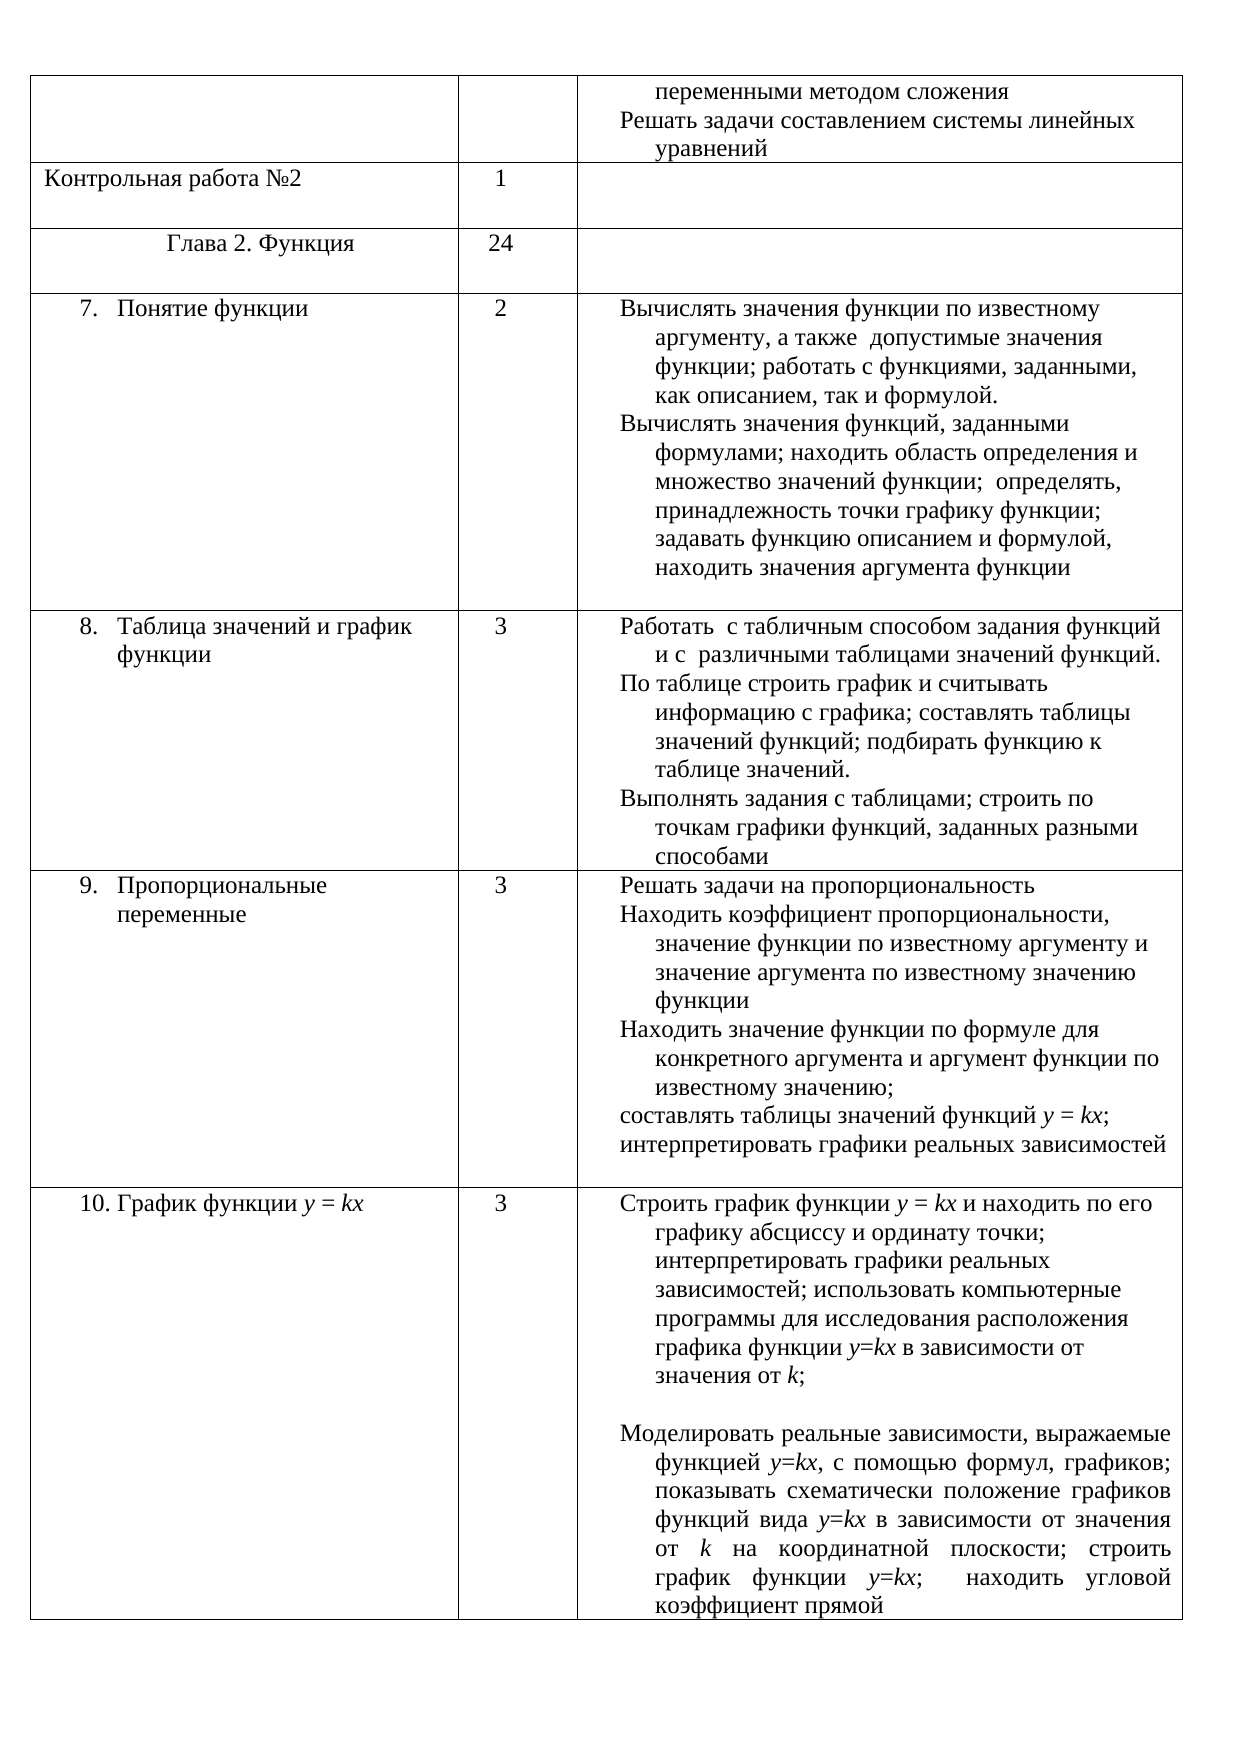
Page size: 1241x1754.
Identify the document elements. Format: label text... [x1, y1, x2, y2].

table_cell Строить график функции у = kx и находить по его графику абсциссу и ординату точки; интерпретировать графики реальных зависимостей; использовать компьютерные программы для исследования расположения графика функции у=kx в зависимости от значения от k; Моделировать реальные зависимости, выражаемые функцией у=kx, с помощью формул, графиков; показывать схематически положение графиков функций вида у=kx в зависимости от значения от k на координатной плоскости; строить график функции у=kx; находить угловой коэффициент прямой [578, 1188, 1182, 1619]
table_cell [578, 163, 1182, 227]
table_cell Работать с табличным способом задания функций и с различными таблицами значений функций. По таблице строить график и считывать информацию с графика; составлять таблицы значений функций; подбирать функцию к таблице значений. Выполнять задания с таблицами; строить по точкам графики функций, заданных разными способами [578, 611, 1182, 869]
table_cell Контрольная работа №2 [31, 163, 458, 227]
table_cell 24 [459, 229, 577, 292]
table_cell 3 [459, 611, 577, 869]
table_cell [578, 76, 1182, 162]
table_cell График функции у = kx [31, 1188, 458, 1619]
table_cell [31, 76, 458, 162]
table_cell [578, 229, 1182, 292]
table_cell Решать задачи на пропорциональность Находить коэффициент пропорциональности, значение функции по известному аргументу и значение аргумента по известному значению функции Находить значение функции по формуле для конкретного аргумента и аргумент функции по известному значению; составлять таблицы значений функций у = kx; интерпретировать графики реальных зависимостей [578, 871, 1182, 1187]
table_cell Вычислять значения функции по известному аргументу, а также допустимые значения функции; работать с функциями, заданными, как описанием, так и формулой. Вычислять значения функций, заданными формулами; находить область определения и множество значений функции; определять, принадлежность точки графику функции; задавать функцию описанием и формулой, находить значения аргумента функции [578, 294, 1182, 610]
table_cell Таблица значений и график функции [31, 611, 458, 869]
table_cell 1 [459, 163, 577, 227]
table_cell Пропорциональные переменные [31, 871, 458, 1187]
table_cell 3 [459, 871, 577, 1187]
table_cell 3 [459, 1188, 577, 1619]
table_cell Глава 2. Функция [31, 229, 458, 292]
table_cell 2 [459, 294, 577, 610]
table_cell Понятие функции [31, 294, 458, 610]
table_cell 4 [459, 76, 577, 162]
